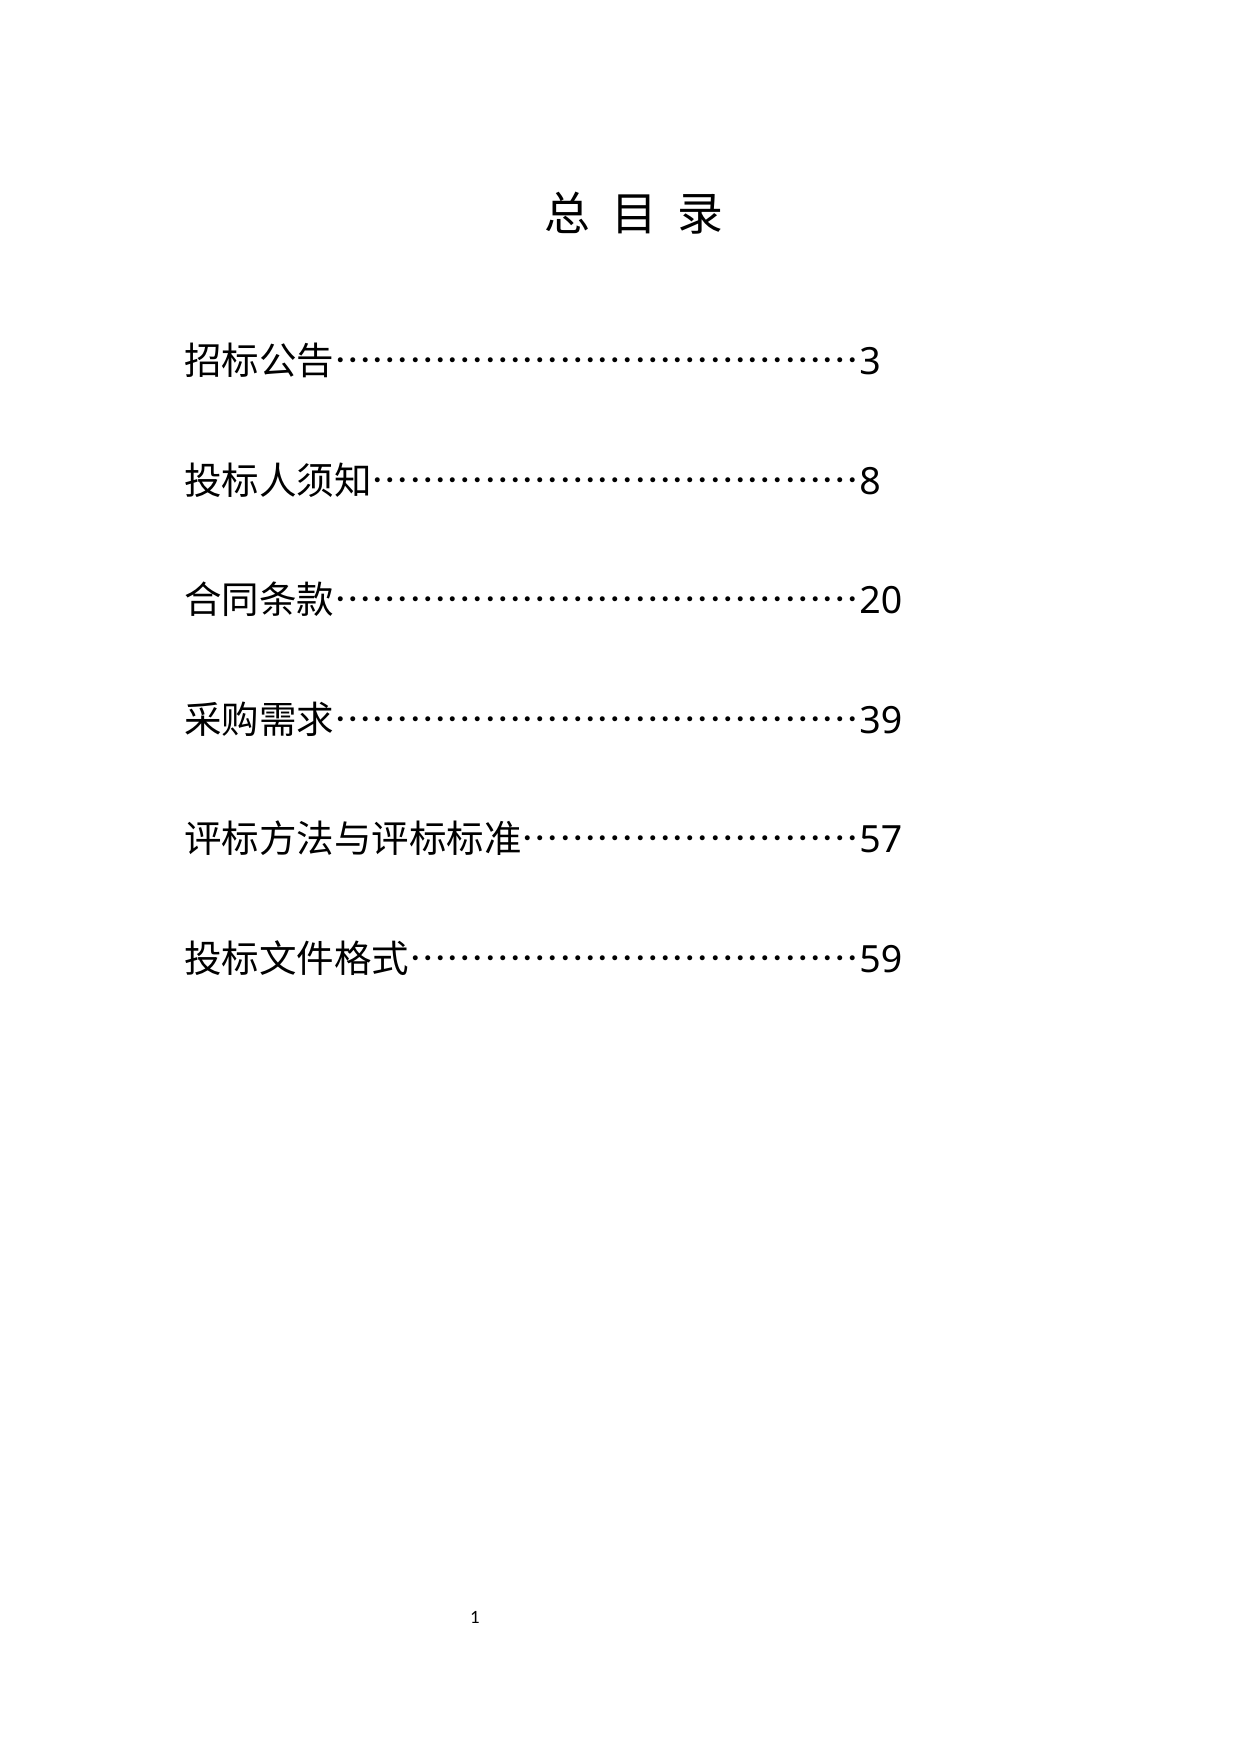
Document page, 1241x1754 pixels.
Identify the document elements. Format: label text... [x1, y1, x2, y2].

text 合同条款……………………………………20 [146, 565, 1094, 630]
text 采购需求……………………………………39 [146, 684, 1094, 749]
text 总 目 录 [146, 162, 1094, 259]
text 招标公告……………………………………3 [146, 326, 1094, 391]
text 评标方法与评标标准………………………57 [146, 804, 1094, 869]
text 投标文件格式………………………………59 [146, 923, 1094, 988]
text 投标人须知…………………………………8 [146, 445, 1094, 510]
